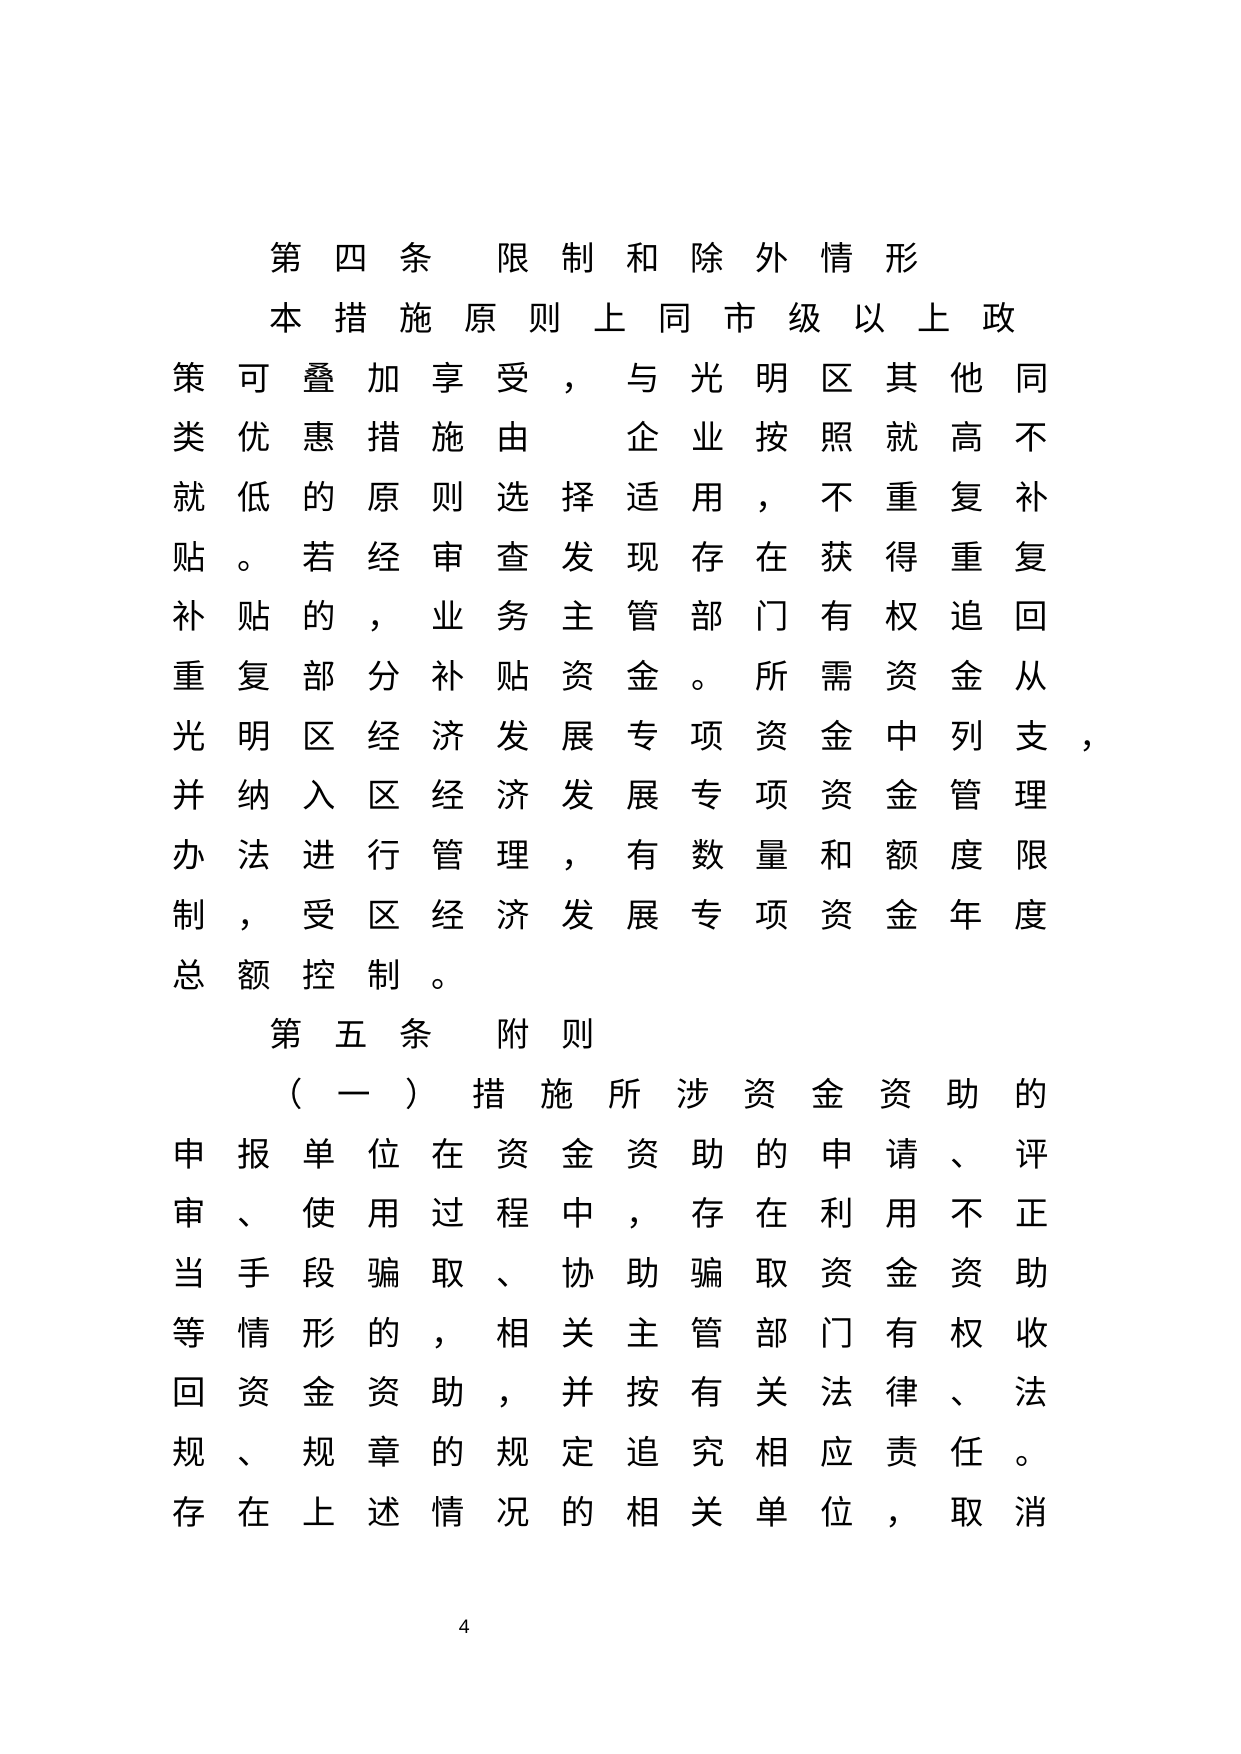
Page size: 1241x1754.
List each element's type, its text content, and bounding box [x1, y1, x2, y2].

text 本措施原则上同市级以上政策可叠加享受，与光明区其他同类优惠措施由 企业按照就高不就低的原则选择适用，不重复补贴。若经审查发现存在获得重复补贴的，业务主管部门有权追回重复部分补贴资金。所需资金从光明区经济发展专项资金中列支，并纳入区经济发展专项资金管理办法进行管理，有数量和额度限制，受区经济发展专项资金年度总额控制。 [172, 286, 1079, 1002]
text 第四条 限制和除外情形 [172, 226, 1079, 286]
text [172, 1062, 1079, 1539]
text 第五条 附则 [172, 1002, 1079, 1062]
